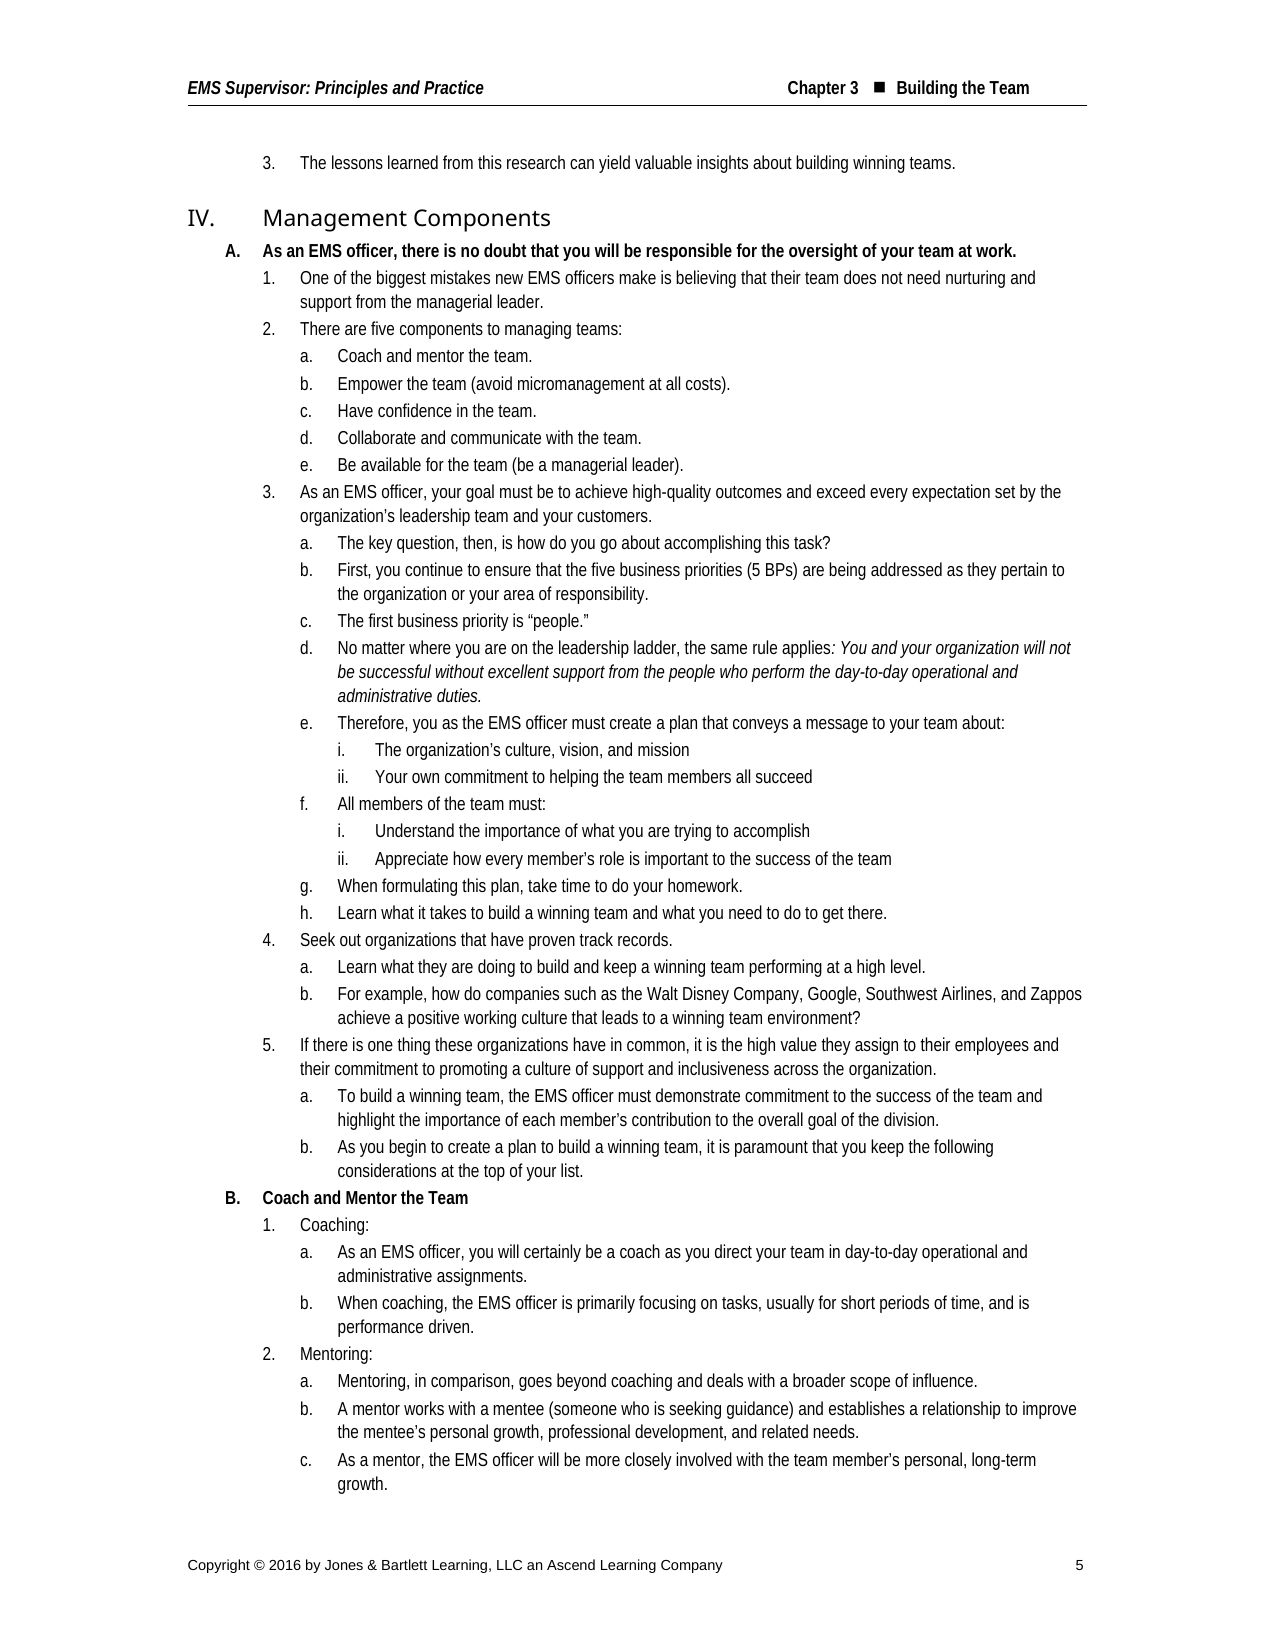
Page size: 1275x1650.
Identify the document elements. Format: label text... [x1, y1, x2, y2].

text B. Coach and Mentor the Team [187, 1185, 1087, 1209]
text d. Collaborate and communicate with the team. [262, 425, 1087, 449]
text IV. Management Components [187, 201, 1087, 232]
text 3. As an EMS officer, your goal must be to achieve high-quality outcomes and exceed every expectation set by the organization’s leadership team and your customers. [262, 479, 1087, 527]
text b. Empower the team (avoid micromanagement at all costs). [262, 371, 1087, 395]
text 3. The lessons learned from this research can yield valuable insights about building winning teams. [262, 150, 1087, 174]
text 2. There are five components to managing teams: [262, 317, 1087, 341]
text a. Learn what they are doing to build and keep a winning team performing at a high level. [300, 954, 1087, 978]
text b. For example, how do companies such as the Walt Disney Company, Google, Southwest Airlines, and Zappos achieve a positive working culture that leads to a winning team environment? [300, 981, 1087, 1029]
text b. A mentor works with a mentee (someone who is seeking guidance) and establishes a relationship to improve the mentee’s personal growth, professional development, and related needs. [300, 1396, 1087, 1444]
text c. The first business priority is “people.” [300, 608, 1087, 632]
text a. Coach and mentor the team. [262, 344, 1087, 368]
text b. As you begin to create a plan to build a winning team, it is paramount that you keep the following considerations at the top of your list. [300, 1134, 1087, 1182]
text ii. Your own commitment to helping the team members all succeed [337, 764, 1087, 788]
text f. All members of the team must: [300, 792, 1087, 816]
text a. As an EMS officer, you will certainly be a coach as you direct your team in day-to-day operational and administrative assignments. [300, 1239, 1087, 1287]
text ii. Appreciate how every member’s role is important to the success of the team [337, 846, 1087, 870]
text i. Understand the importance of what you are trying to accomplish [337, 819, 1087, 843]
text e. Therefore, you as the EMS officer must create a plan that conveys a message to your team about: [300, 710, 1087, 734]
text A. As an EMS officer, there is no doubt that you will be responsible for the oversight of your team at work. [225, 238, 1087, 262]
text c. As a mentor, the EMS officer will be more closely involved with the team member’s personal, long-term growth. [300, 1447, 1087, 1495]
text b. First, you continue to ensure that the five business priorities (5 BPs) are being addressed as they pertain to the organization or your area of responsibility. [300, 557, 1087, 605]
text 1. Coaching: [262, 1212, 1087, 1236]
text b. When coaching, the EMS officer is primarily focusing on tasks, usually for short periods of time, and is performance driven. [300, 1291, 1087, 1338]
text e. Be available for the team (be a managerial leader). [300, 452, 1087, 476]
text 2. Mentoring: [225, 1342, 1087, 1366]
text i. The organization’s culture, vision, and mission [337, 737, 1087, 761]
text g. When formulating this plan, take time to do your homework. [262, 873, 1087, 897]
text d. No matter where you are on the leadership ladder, the same rule applies: You and your organization will not be successful without excellent support from the people who perform the day-to-day operational and administrative duties. [300, 635, 1087, 707]
text a. To build a winning team, the EMS officer must demonstrate commitment to the success of the team and highlight the importance of each member’s contribution to the overall goal of the division. [300, 1083, 1087, 1131]
text 5. If there is one thing these organizations have in common, it is the high value they assign to their employees and their commitment to promoting a culture of support and inclusiveness across the organization. [262, 1032, 1087, 1080]
text 4. Seek out organizations that have proven track records. [262, 927, 1087, 951]
text c. Have confidence in the team. [262, 398, 1087, 422]
text 1. One of the biggest mistakes new EMS officers make is believing that their team does not need nurturing and support from the managerial leader. [262, 266, 1087, 313]
text h. Learn what it takes to build a winning team and what you need to do to get there. [262, 900, 1087, 924]
text a. Mentoring, in comparison, goes beyond coaching and deals with a broader scope of influence. [262, 1369, 1087, 1393]
text a. The key question, then, is how do you go about accomplishing this task? [300, 530, 1087, 554]
